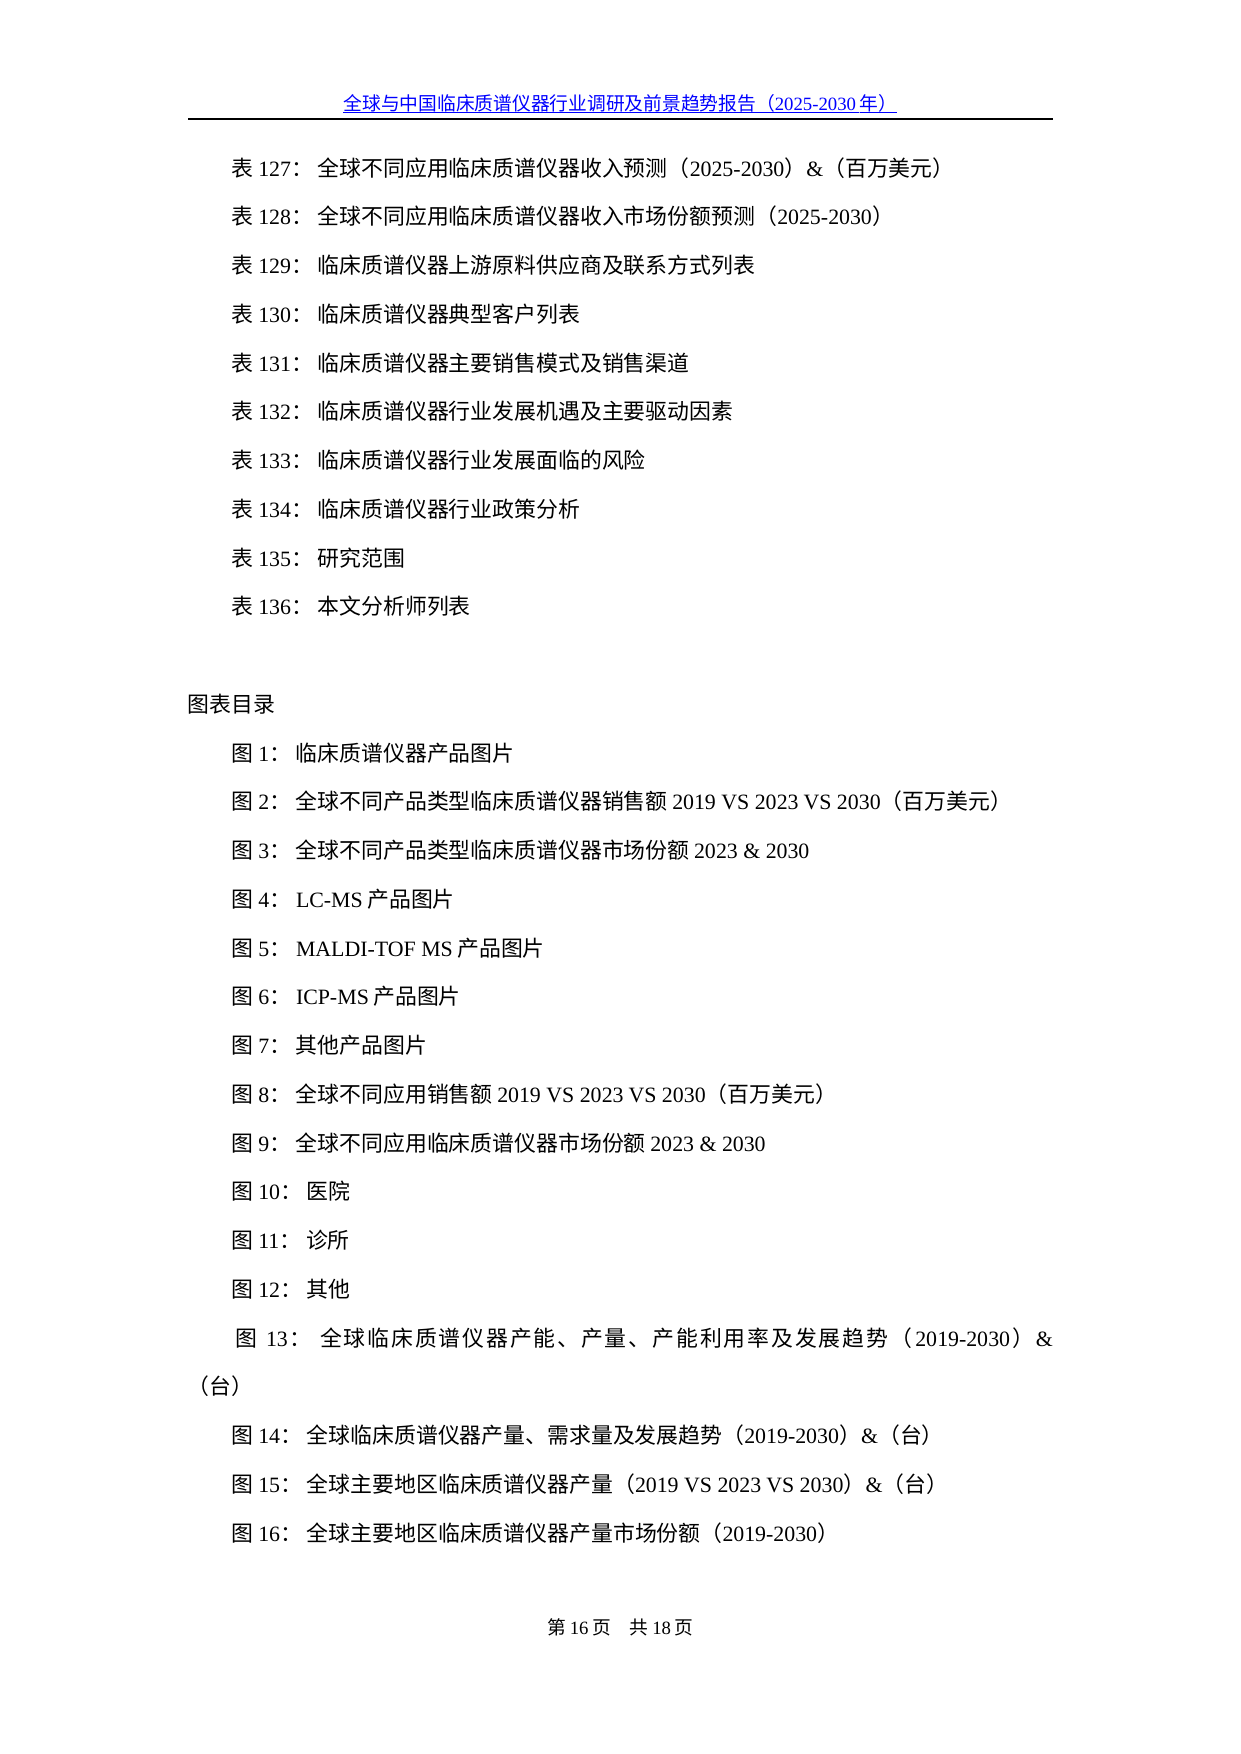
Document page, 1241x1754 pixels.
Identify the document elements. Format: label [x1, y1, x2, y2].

text [187, 150, 1053, 1548]
